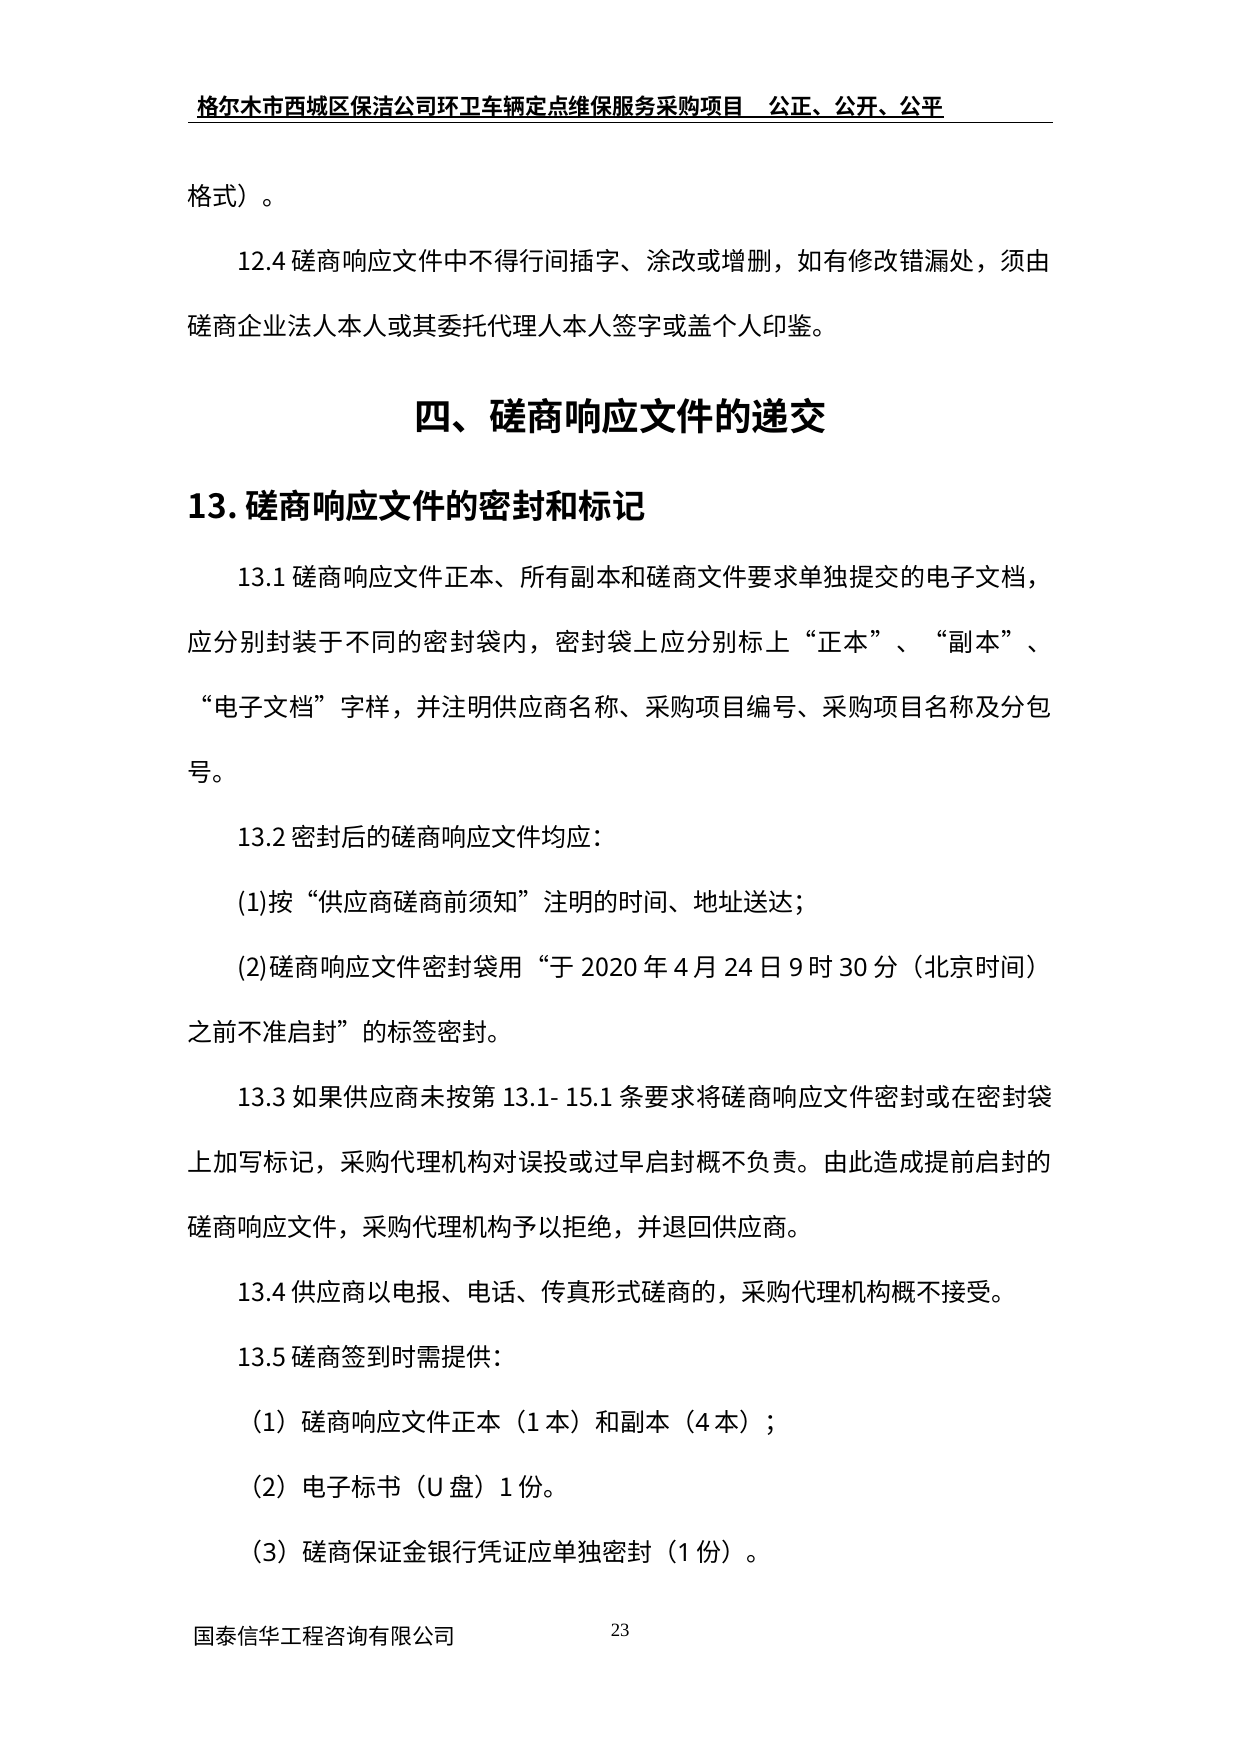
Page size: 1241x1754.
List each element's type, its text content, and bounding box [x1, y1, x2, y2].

text 12.4磋商响应文件中不得行间插字、涂改或增删，如有修改错漏处，须由磋商企业法人本人或其委托代理人本人签字或盖个人印鉴。 [187, 227, 1053, 357]
text 13.2 密封后的磋商响应文件均应： [187, 803, 1053, 868]
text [187, 162, 1053, 227]
text 13.4 供应商以电报、电话、传真形式磋商的，采购代理机构概不接受。 [187, 1258, 1053, 1323]
text (1)按“供应商磋商前须知”注明的时间、地址送达； [187, 868, 1053, 933]
text (2)磋商响应文件密封袋用“于2020年4月24日9时30分（北京时间）之前不准启封”的标签密封。 [187, 933, 1053, 1063]
text （2）电子标书（U盘）1份。 [187, 1453, 1053, 1518]
text （1）磋商响应文件正本（1本）和副本（4本）； [187, 1388, 1053, 1453]
title 四、磋商响应文件的递交 [187, 382, 1053, 447]
text 13.1 磋商响应文件正本、所有副本和磋商文件要求单独提交的电子文档，应分别封装于不同的密封袋内，密封袋上应分别标上“正本”、“副本”、“电子文档”字样，并注明供应商名称、采购项目编号、采购项目名称及分包号。 [187, 543, 1053, 803]
text 13.3 如果供应商未按第13.1- 15.1条要求将磋商响应文件密封或在密封袋上加写标记，采购代理机构对误投或过早启封概不负责。由此造成提前启封的磋商响应文件，采购代理机构予以拒绝，并退回供应商。 [187, 1063, 1053, 1258]
title 13. 磋商响应文件的密封和标记 [187, 472, 1053, 537]
text 13.5 磋商签到时需提供： [187, 1323, 1053, 1388]
text （3）磋商保证金银行凭证应单独密封（1份）。 [187, 1518, 1053, 1583]
